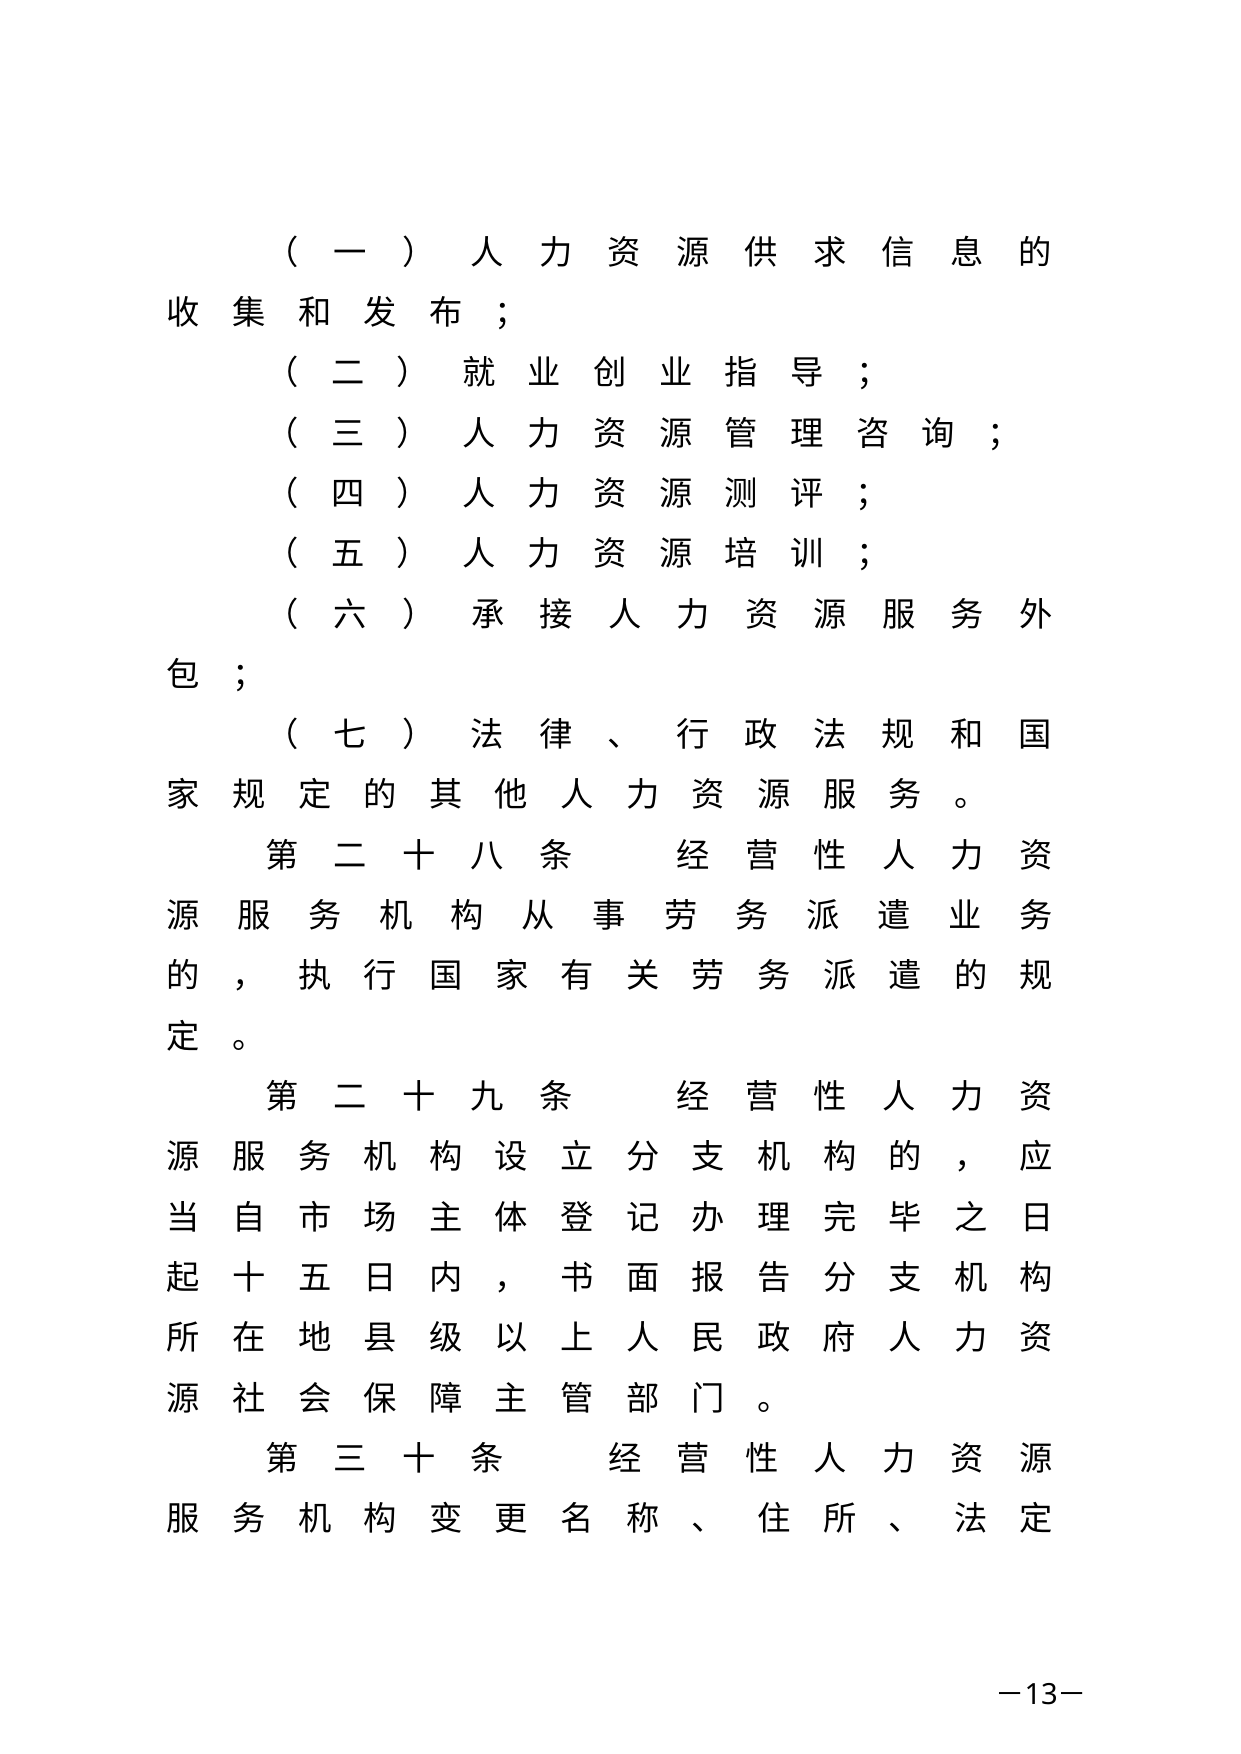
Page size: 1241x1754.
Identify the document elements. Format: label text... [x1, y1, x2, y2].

text （六）承接人力资源服务外包； [167, 581, 1085, 702]
text （五）人力资源培训； [167, 521, 1085, 581]
text （四）人力资源测评； [167, 461, 1085, 521]
text （三）人力资源管理咨询； [167, 400, 1085, 461]
text （七）法律、行政法规和国家规定的其他人力资源服务。 [167, 702, 1085, 822]
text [167, 1426, 1085, 1546]
text （一）人力资源供求信息的收集和发布； [167, 219, 1085, 340]
text （二）就业创业指导； [167, 340, 1085, 400]
text 第二十九条 经营性人力资源服务机构设立分支机构的，应当自市场主体登记办理完毕之日起十五日内，书面报告分支机构所在地县级以上人民政府人力资源社会保障主管部门。 [167, 1064, 1085, 1426]
text 第二十八条 经营性人力资源服务机构从事劳务派遣业务的，执行国家有关劳务派遣的规定。 [167, 822, 1085, 1064]
